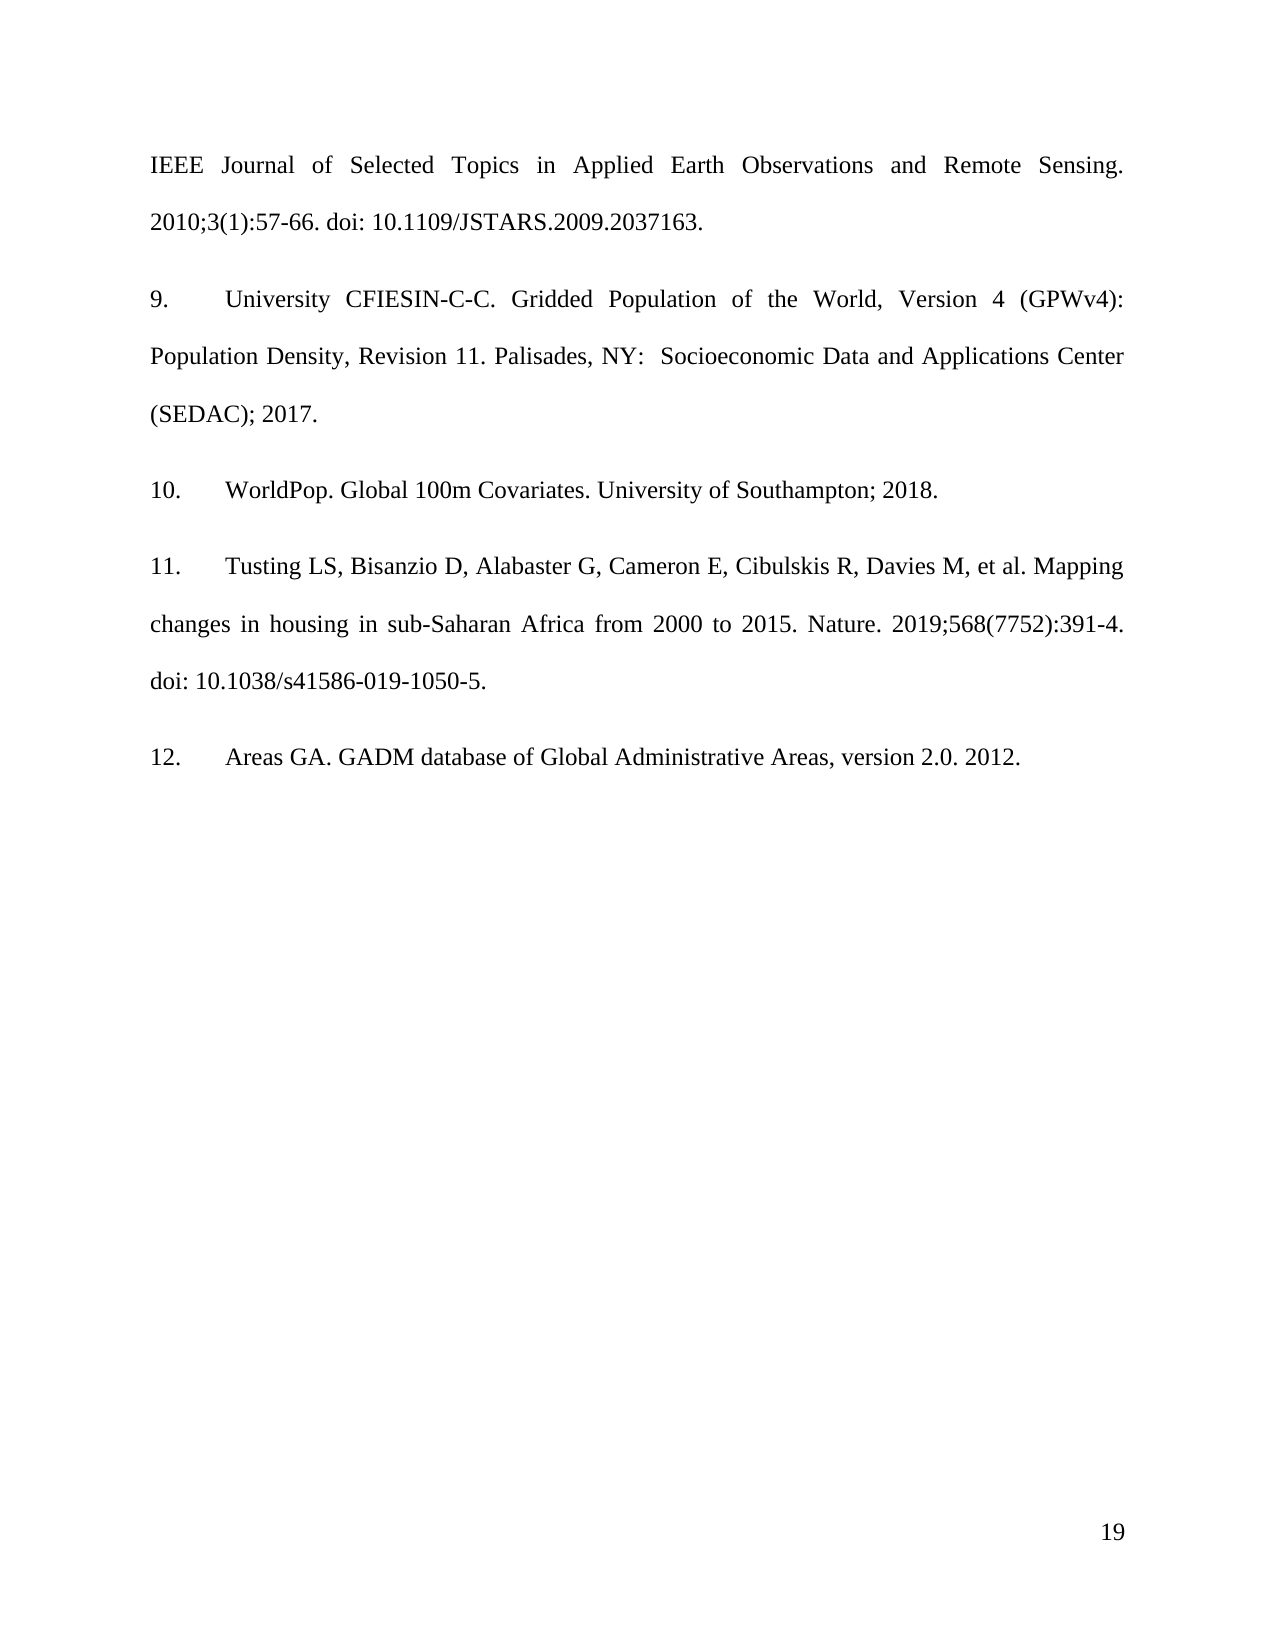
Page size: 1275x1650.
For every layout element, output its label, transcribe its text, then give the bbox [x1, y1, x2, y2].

text 11. Tusting LS, Bisanzio D, Alabaster G, Cameron E, Cibulskis R, Davies M, et al. Mapping changes in housing in sub-Saharan Africa from 2000 to 2015. Nature. 2019;568(7752):391-4. doi: 10.1038/s41586-019-1050-5. [150, 551, 1125, 695]
text 10. WorldPop. Global 100m Covariates. University of Southampton; 2018. [150, 475, 1125, 504]
text 9. University CFIESIN-C-C. Gridded Population of the World, Version 4 (GPWv4): Population Density, Revision 11. Palisades, NY: Socioeconomic Data and Applications Center (SEDAC); 2017. [150, 284, 1125, 427]
text 12. Areas GA. GADM database of Global Administrative Areas, version 2.0. 2012. [150, 742, 1125, 771]
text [150, 150, 1125, 236]
